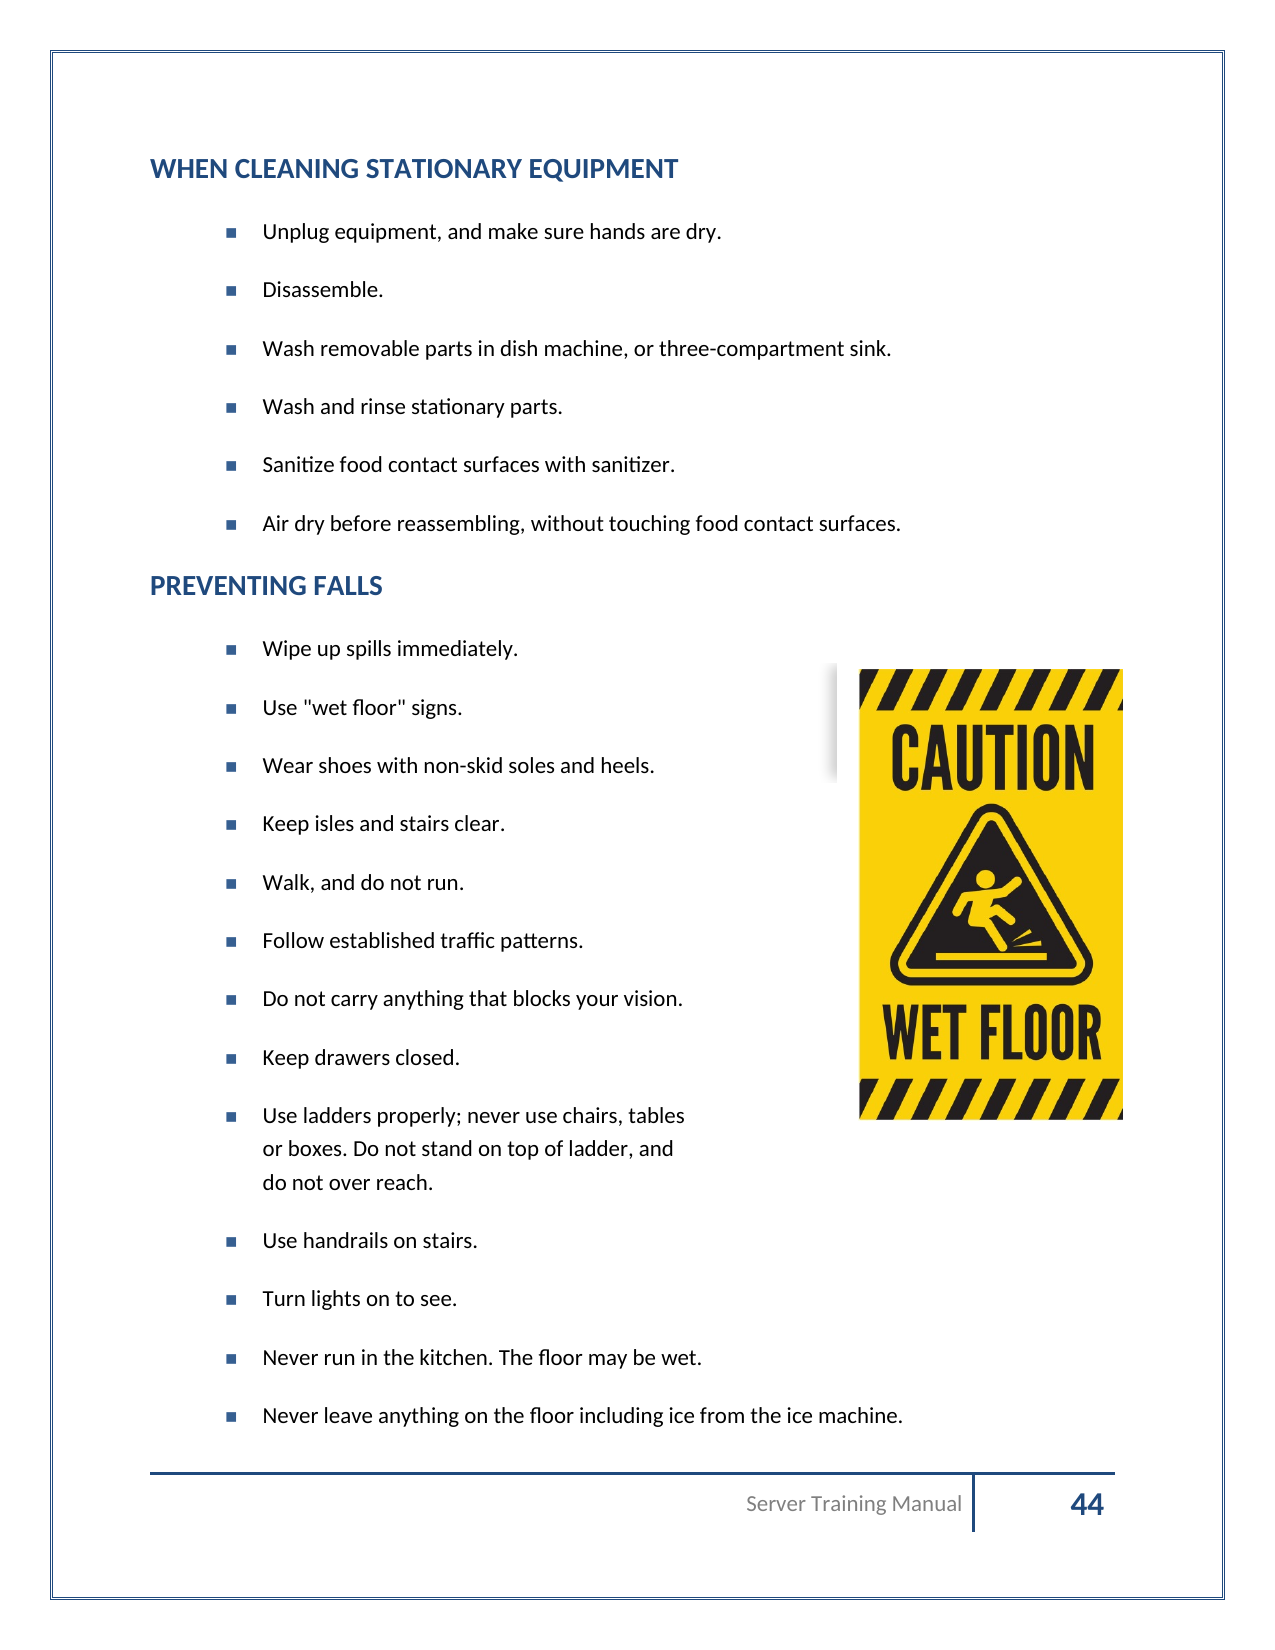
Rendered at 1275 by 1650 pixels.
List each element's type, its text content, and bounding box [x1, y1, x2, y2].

list Turn lights on to see. [225, 1284, 1125, 1313]
list Wash and rinse stationary parts. [225, 392, 1125, 420]
list Do not carry anything that blocks your vision. [225, 984, 837, 1013]
list Keep isles and stairs clear. [225, 809, 837, 838]
subtitle Preventing falls [150, 567, 1125, 603]
list Disassemble. [225, 276, 1125, 304]
list Use handrails on stairs. [225, 1226, 1125, 1254]
list Use "wet floor" signs. [225, 693, 824, 721]
list Sanitize food contact surfaces with sanitizer. [225, 451, 1125, 479]
list Wear shoes with non-skid soles and heels. [225, 751, 828, 779]
picture [858, 669, 1123, 1121]
list Never leave anything on the floor including ice from the ice machine. [225, 1401, 1125, 1429]
list Air dry before reassembling, without touching food contact surfaces. [225, 509, 1125, 537]
list Never run in the kitchen. The floor may be wet. [225, 1343, 1125, 1371]
list Keep drawers closed. [225, 1043, 837, 1071]
list Walk, and do not run. [225, 868, 837, 896]
list Use ladders properly; never use chairs, tables or boxes. Do not stand on top of ladder, and do not over reach. [225, 1101, 1125, 1196]
list Follow established traffic patterns. [225, 926, 837, 954]
list Unplug equipment, and make sure hands are dry. [225, 217, 1125, 245]
subtitle When cleaning stationary equipment [150, 150, 1125, 186]
list Wash removable parts in dish machine, or three-compartment sink. [225, 334, 1125, 362]
list Wipe up spills immediately. [225, 634, 1125, 663]
